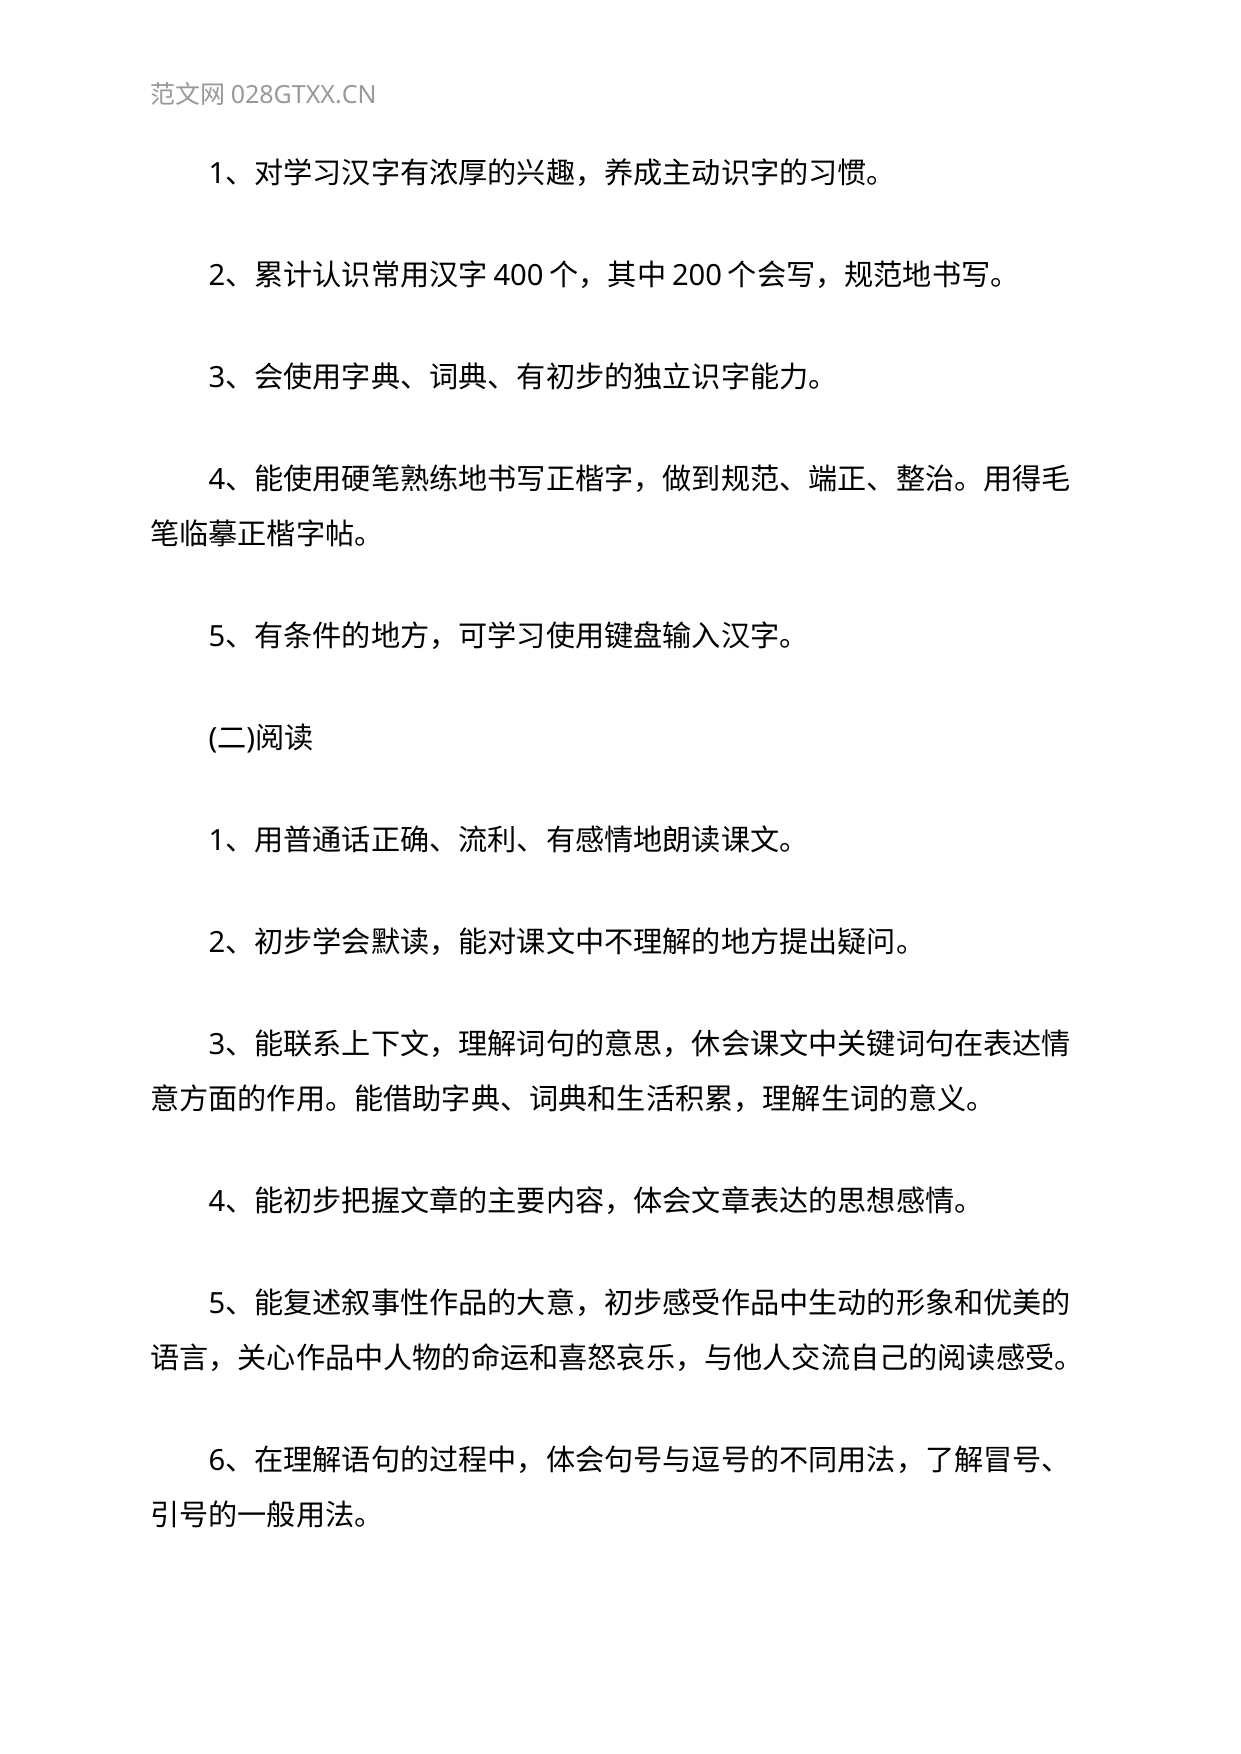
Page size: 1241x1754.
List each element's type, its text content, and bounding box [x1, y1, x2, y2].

text 5、有条件的地方，可学习使用键盘输入汉字。 [150, 613, 1090, 655]
text 6、在理解语句的过程中，体会句号与逗号的不同用法，了解冒号、引号的一般用法。 [150, 1436, 1090, 1533]
text 5、能复述叙事性作品的大意，初步感受作品中生动的形象和优美的语言，关心作品中人物的命运和喜怒哀乐，与他人交流自己的阅读感受。 [150, 1279, 1090, 1377]
text (二)阅读 [150, 715, 1090, 757]
text 1、对学习汉字有浓厚的兴趣，养成主动识字的习惯。 [150, 150, 1090, 192]
text 2、初步学会默读，能对课文中不理解的地方提出疑问。 [150, 919, 1090, 961]
text 3、能联系上下文，理解词句的意思，休会课文中关键词句在表达情意方面的作用。能借助字典、词典和生活积累，理解生词的意义。 [150, 1021, 1090, 1118]
text 4、能使用硬笔熟练地书写正楷字，做到规范、端正、整治。用得毛笔临摹正楷字帖。 [150, 456, 1090, 553]
text 2、累计认识常用汉字400个，其中200个会写，规范地书写。 [150, 252, 1090, 294]
text 3、会使用字典、词典、有初步的独立识字能力。 [150, 354, 1090, 396]
text 1、用普通话正确、流利、有感情地朗读课文。 [150, 817, 1090, 859]
text 4、能初步把握文章的主要内容，体会文章表达的思想感情。 [150, 1177, 1090, 1220]
